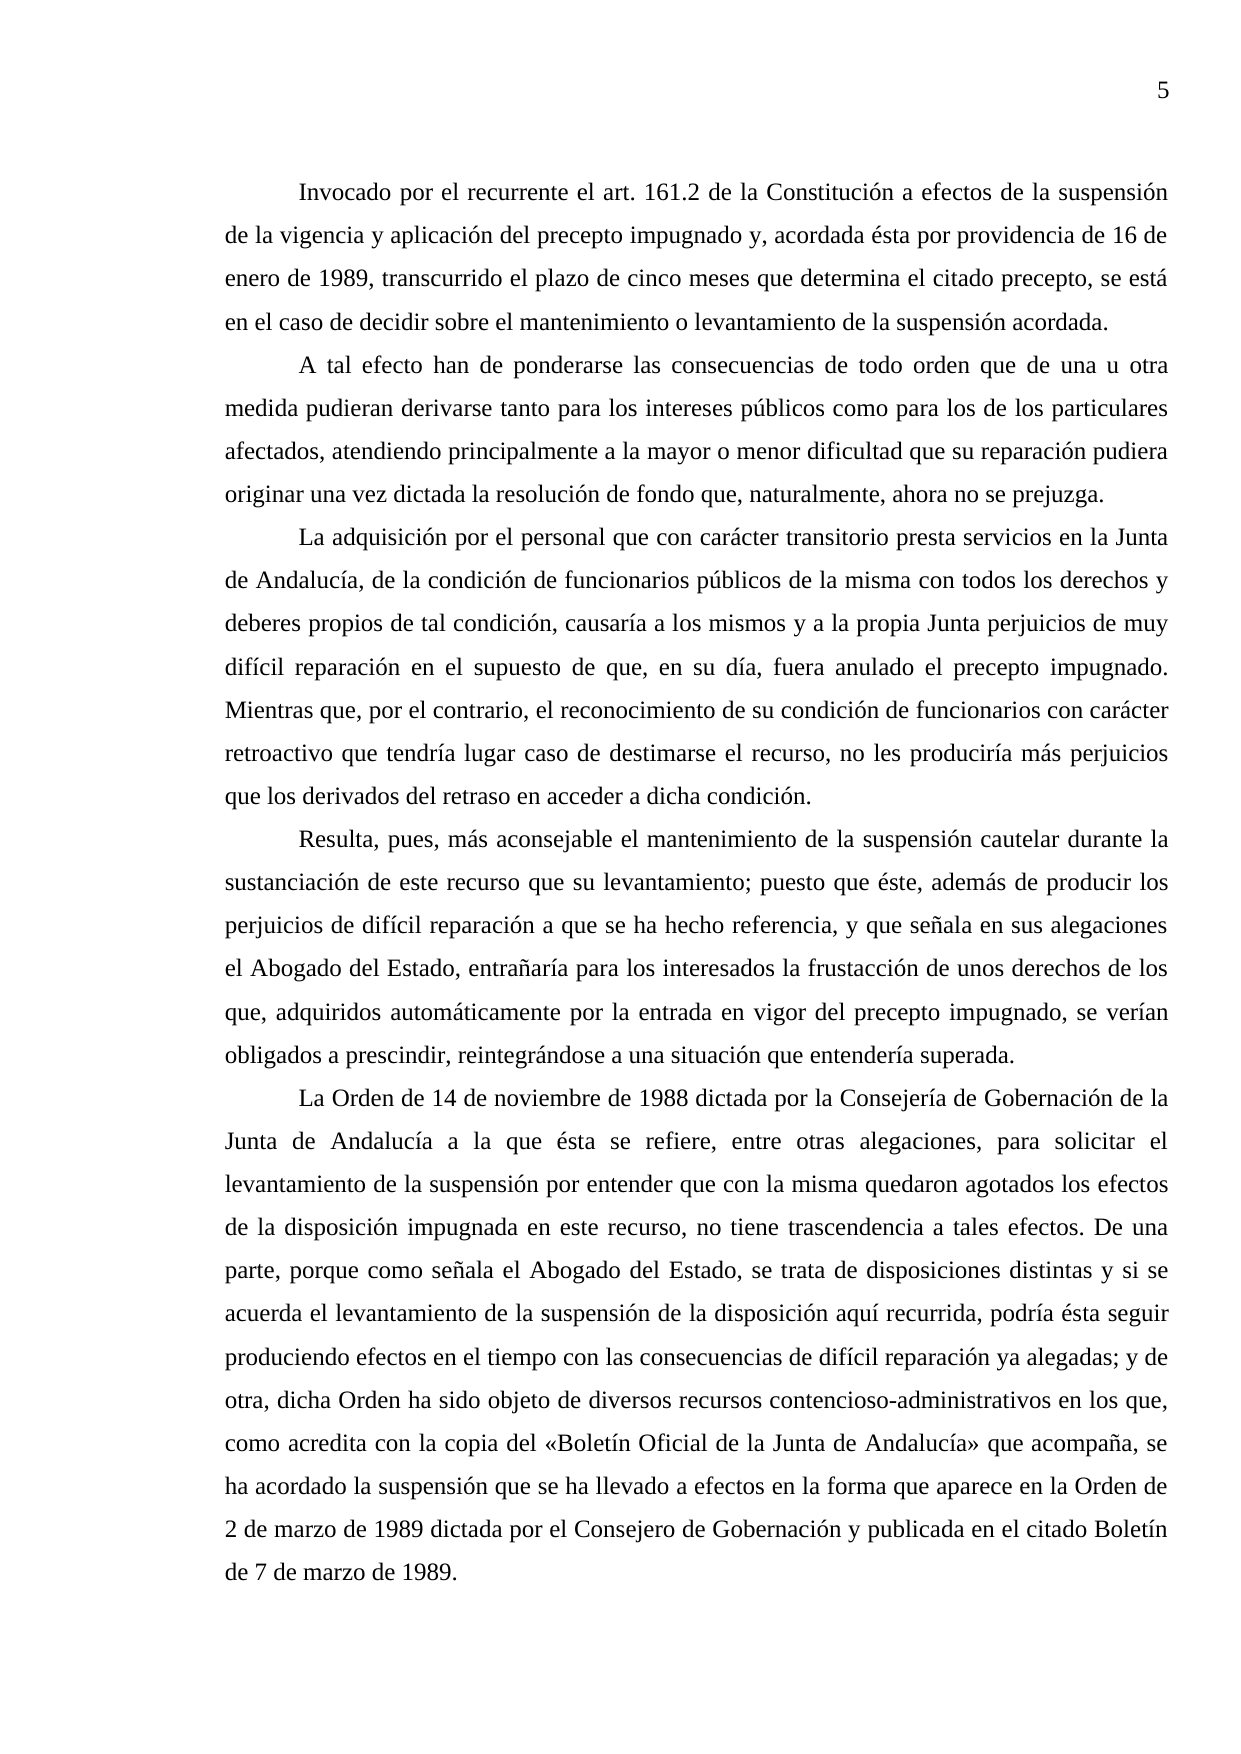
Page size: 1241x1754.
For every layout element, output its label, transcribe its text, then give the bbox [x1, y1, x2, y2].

text Resulta, pues, más aconsejable el mantenimiento de la suspensión cautelar durante la sustanciación de este recurso que su levantamiento; puesto que éste, además de producir los perjuicios de difícil reparación a que se ha hecho referencia, y que señala en sus alegaciones el Abogado del Estado, entrañaría para los interesados la frustacción de unos derechos de los que, adquiridos automáticamente por la entrada en vigor del precepto impugnado, se verían obligados a prescindir, reintegrándose a una situación que entendería superada. [224, 824, 1169, 1068]
text La adquisición por el personal que con carácter transitorio presta servicios en la Junta de Andalucía, de la condición de funcionarios públicos de la misma con todos los derechos y deberes propios de tal condición, causaría a los mismos y a la propia Junta perjuicios de muy difícil reparación en el supuesto de que, en su día, fuera anulado el precepto impugnado. Mientras que, por el contrario, el reconocimiento de su condición de funcionarios con carácter retroactivo que tendría lugar caso de destimarse el recurso, no les produciría más perjuicios que los derivados del retraso en acceder a dicha condición. [224, 522, 1169, 810]
text La Orden de 14 de noviembre de 1988 dictada por la Consejería de Gobernación de la Junta de Andalucía a la que ésta se refiere, entre otras alegaciones, para solicitar el levantamiento de la suspensión por entender que con la misma quedaron agotados los efectos de la disposición impugnada en este recurso, no tiene trascendencia a tales efectos. De una parte, porque como señala el Abogado del Estado, se trata de disposiciones distintas y si se acuerda el levantamiento de la suspensión de la disposición aquí recurrida, podría ésta seguir produciendo efectos en el tiempo con las consecuencias de difícil reparación ya alegadas; y de otra, dicha Orden ha sido objeto de diversos recursos contencioso-administrativos en los que, como acredita con la copia del «Boletín Oficial de la Junta de Andalucía» que acompaña, se ha acordado la suspensión que se ha llevado a efectos en la forma que aparece en la Orden de 2 de marzo de 1989 dictada por el Consejero de Gobernación y publicada en el citado Boletín de 7 de marzo de 1989. [224, 1083, 1169, 1586]
text A tal efecto han de ponderarse las consecuencias de todo orden que de una u otra medida pudieran derivarse tanto para los intereses públicos como para los de los particulares afectados, atendiendo principalmente a la mayor o menor dificultad que su reparación pudiera originar una vez dictada la resolución de fondo que, naturalmente, ahora no se prejuzga. [224, 350, 1169, 508]
text Invocado por el recurrente el art. 161.2 de la Constitución a efectos de la suspensión de la vigencia y aplicación del precepto impugnado y, acordada ésta por providencia de 16 de enero de 1989, transcurrido el plazo de cinco meses que determina el citado precepto, se está en el caso de decidir sobre el mantenimiento o levantamiento de la suspensión acordada. [224, 177, 1169, 335]
